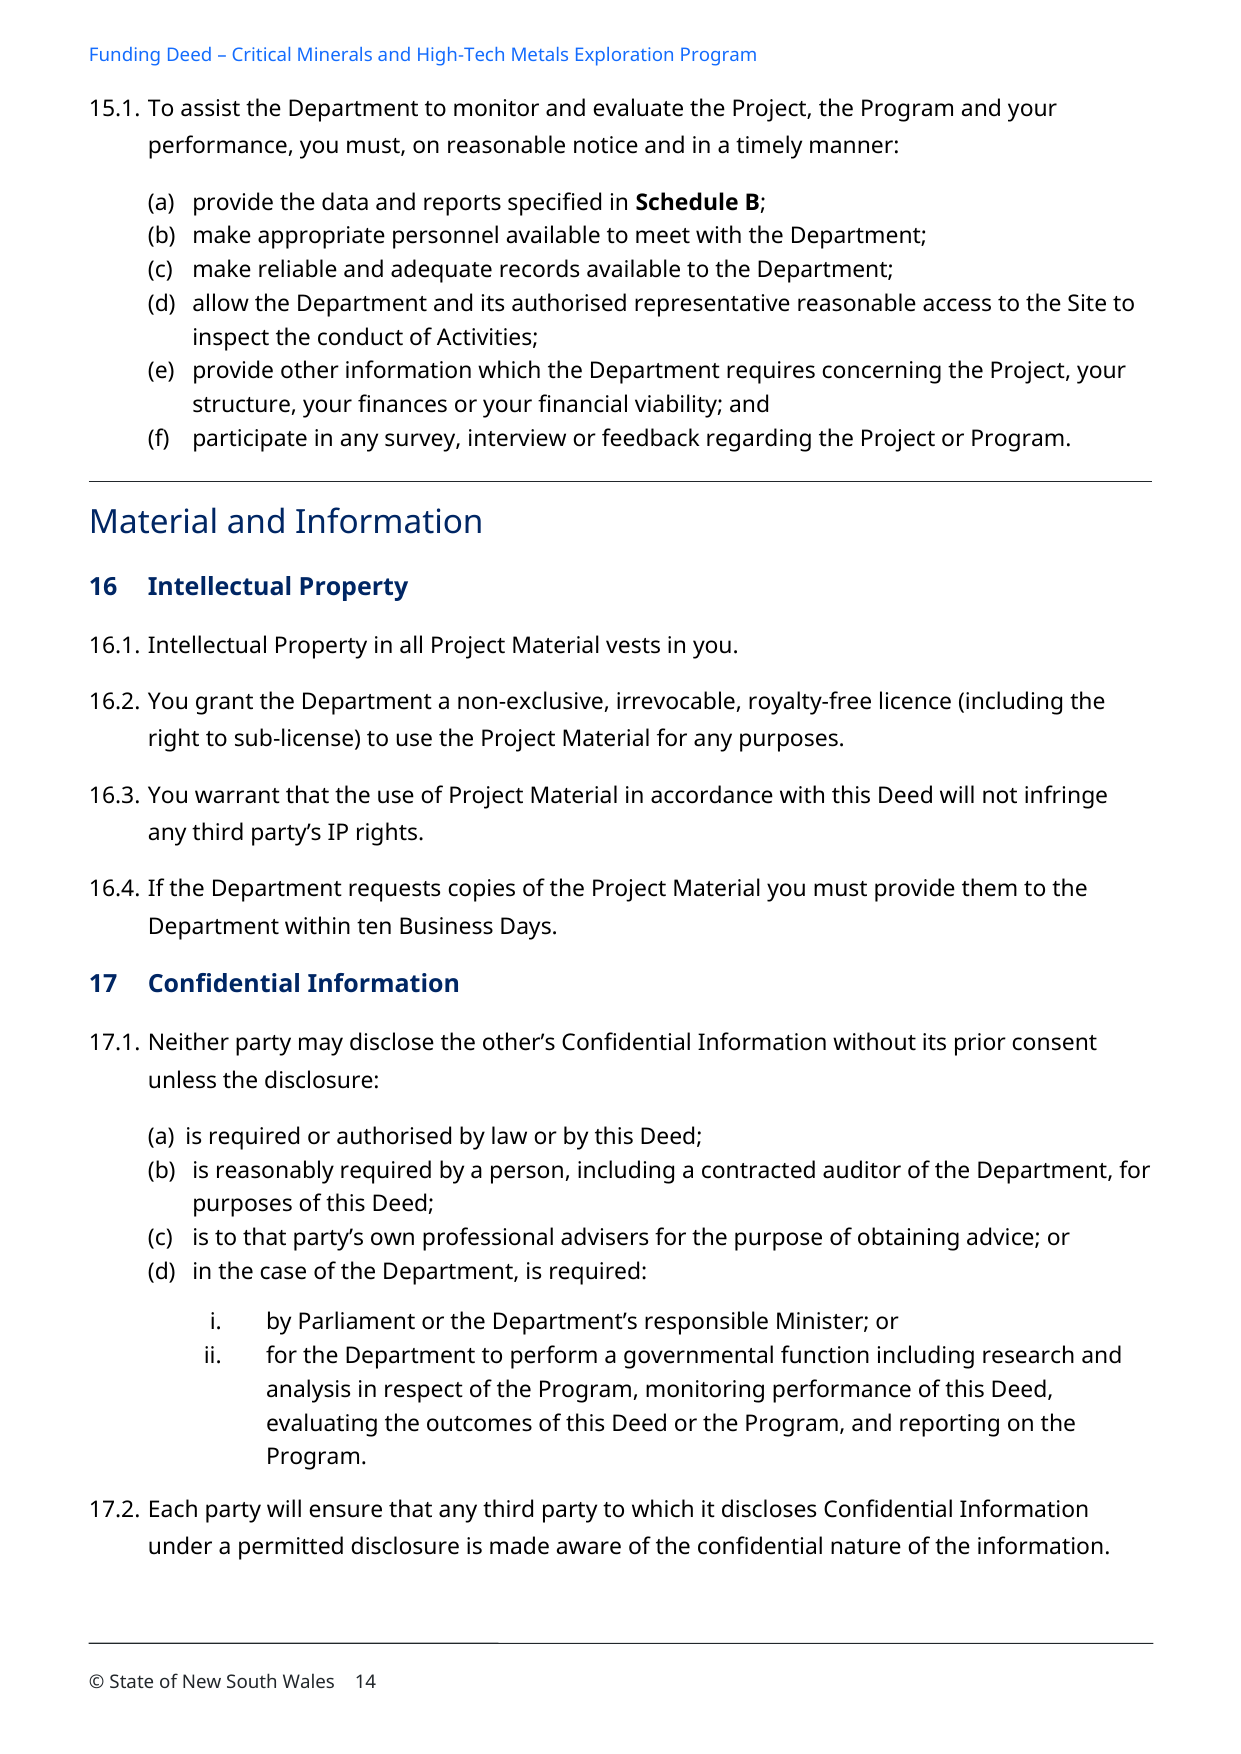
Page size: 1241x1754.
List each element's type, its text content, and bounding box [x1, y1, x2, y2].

list make reliable and adequate records available to the Department; [148, 253, 1152, 284]
list in the case of the Department, is required: [148, 1255, 1152, 1286]
list provide other information which the Department requires concerning the Project, your structure, your finances or your financial viability; and [148, 354, 1152, 419]
text If the Department requests copies of the Project Material you must provide them to the Department within ten Business Days. [89, 872, 1152, 941]
list is to that party’s own professional advisers for the purpose of obtaining advice; or [148, 1221, 1152, 1252]
list make appropriate personnel available to meet with the Department; [148, 219, 1152, 251]
text To assist the Department to monitor and evaluate the Project, the Program and your performance, you must, on reasonable notice and in a timely manner: [89, 92, 1152, 161]
list provide the data and reports specified in Schedule B; [148, 186, 1152, 217]
list allow the Department and its authorised representative reasonable access to the Site to inspect the conduct of Activities; [148, 287, 1152, 352]
list by Parliament or the Department’s responsible Minister; or [222, 1305, 1152, 1336]
list is reasonably required by a person, including a contracted auditor of the Department, for purposes of this Deed; [148, 1153, 1152, 1218]
text Each party will ensure that any third party to which it discloses Confidential Information under a permitted disclosure is made aware of the confidential nature of the information. [89, 1493, 1152, 1561]
subtitle Material and Information [89, 482, 1152, 544]
text Intellectual Property in all Project Material vests in you. [89, 629, 1152, 660]
text You warrant that the use of Project Material in accordance with this Deed will not infringe any third party’s IP rights. [89, 779, 1152, 847]
text for the Department to perform a governmental function including research and analysis in respect of the Program, monitoring performance of this Deed, evaluating the outcomes of this Deed or the Program, and reporting on the Program. [222, 1339, 1152, 1471]
text Intellectual Property [89, 569, 1152, 603]
list is required or authorised by law or by this Deed; [148, 1120, 1152, 1151]
list participate in any survey, interview or feedback regarding the Project or Program. [148, 422, 1152, 453]
text Confidential Information [89, 966, 1152, 1000]
text Neither party may disclose the other’s Confidential Information without its prior consent unless the disclosure: [89, 1026, 1152, 1095]
text You grant the Department a non-exclusive, irrevocable, royalty-free licence (including the right to sub-license) to use the Project Material for any purposes. [89, 685, 1152, 754]
